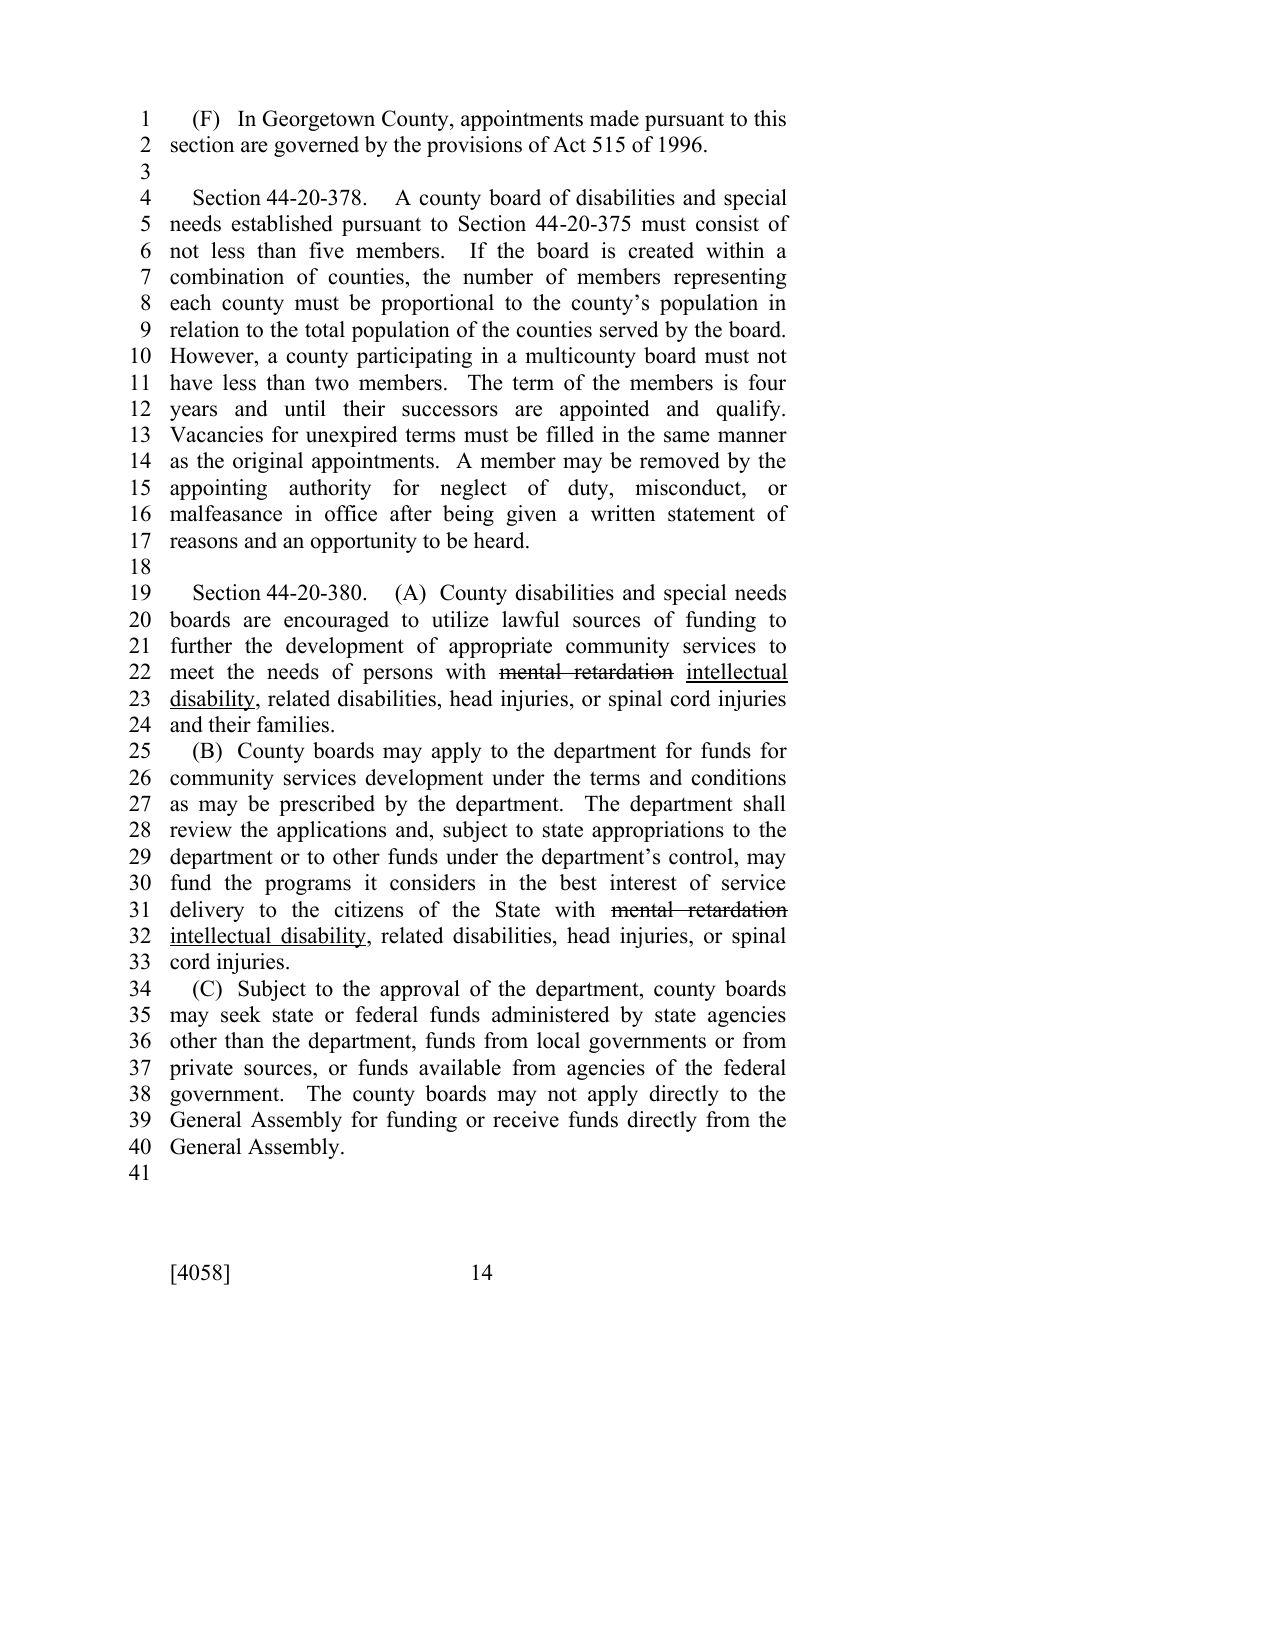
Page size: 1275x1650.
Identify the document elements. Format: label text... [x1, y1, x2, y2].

text (C) Subject to the approval of the department, county boards may seek state or federal funds administered by state agencies other than the department, funds from local governments or from private sources, or funds available from agencies of the federal government. The county boards may not apply directly to the General Assembly for funding or receive funds directly from the General Assembly. [169, 975, 787, 1159]
text (B) County boards may apply to the department for funds for community services development under the terms and conditions as may be prescribed by the department. The department shall review the applications and, subject to state appropriations to the department or to other funds under the department’s control, may fund the programs it considers in the best interest of service delivery to the citizens of the State with mental retardation intellectual disability, related disabilities, head injuries, or spinal cord injuries. [169, 737, 787, 975]
text (F) In Georgetown County, appointments made pursuant to this section are governed by the provisions of Act 515 of 1996. [169, 105, 787, 158]
text Section 44-20-378. A county board of disabilities and special needs established pursuant to Section 44-20-375 must consist of not less than five members. If the board is created within a combination of counties, the number of members representing each county must be proportional to the county’s population in relation to the total population of the counties served by the board. However, a county participating in a multicounty board must not have less than two members. The term of the members is four years and until their successors are appointed and qualify. Vacancies for unexpired terms must be filled in the same manner as the original appointments. A member may be removed by the appointing authority for neglect of duty, misconduct, or malfeasance in office after being given a written statement of reasons and an opportunity to be heard. [169, 184, 787, 553]
text Section 44-20-380. (A) County disabilities and special needs boards are encouraged to utilize lawful sources of funding to further the development of appropriate community services to meet the needs of persons with mental retardation intellectual disability, related disabilities, head injuries, or spinal cord injuries and their families. [169, 579, 787, 737]
